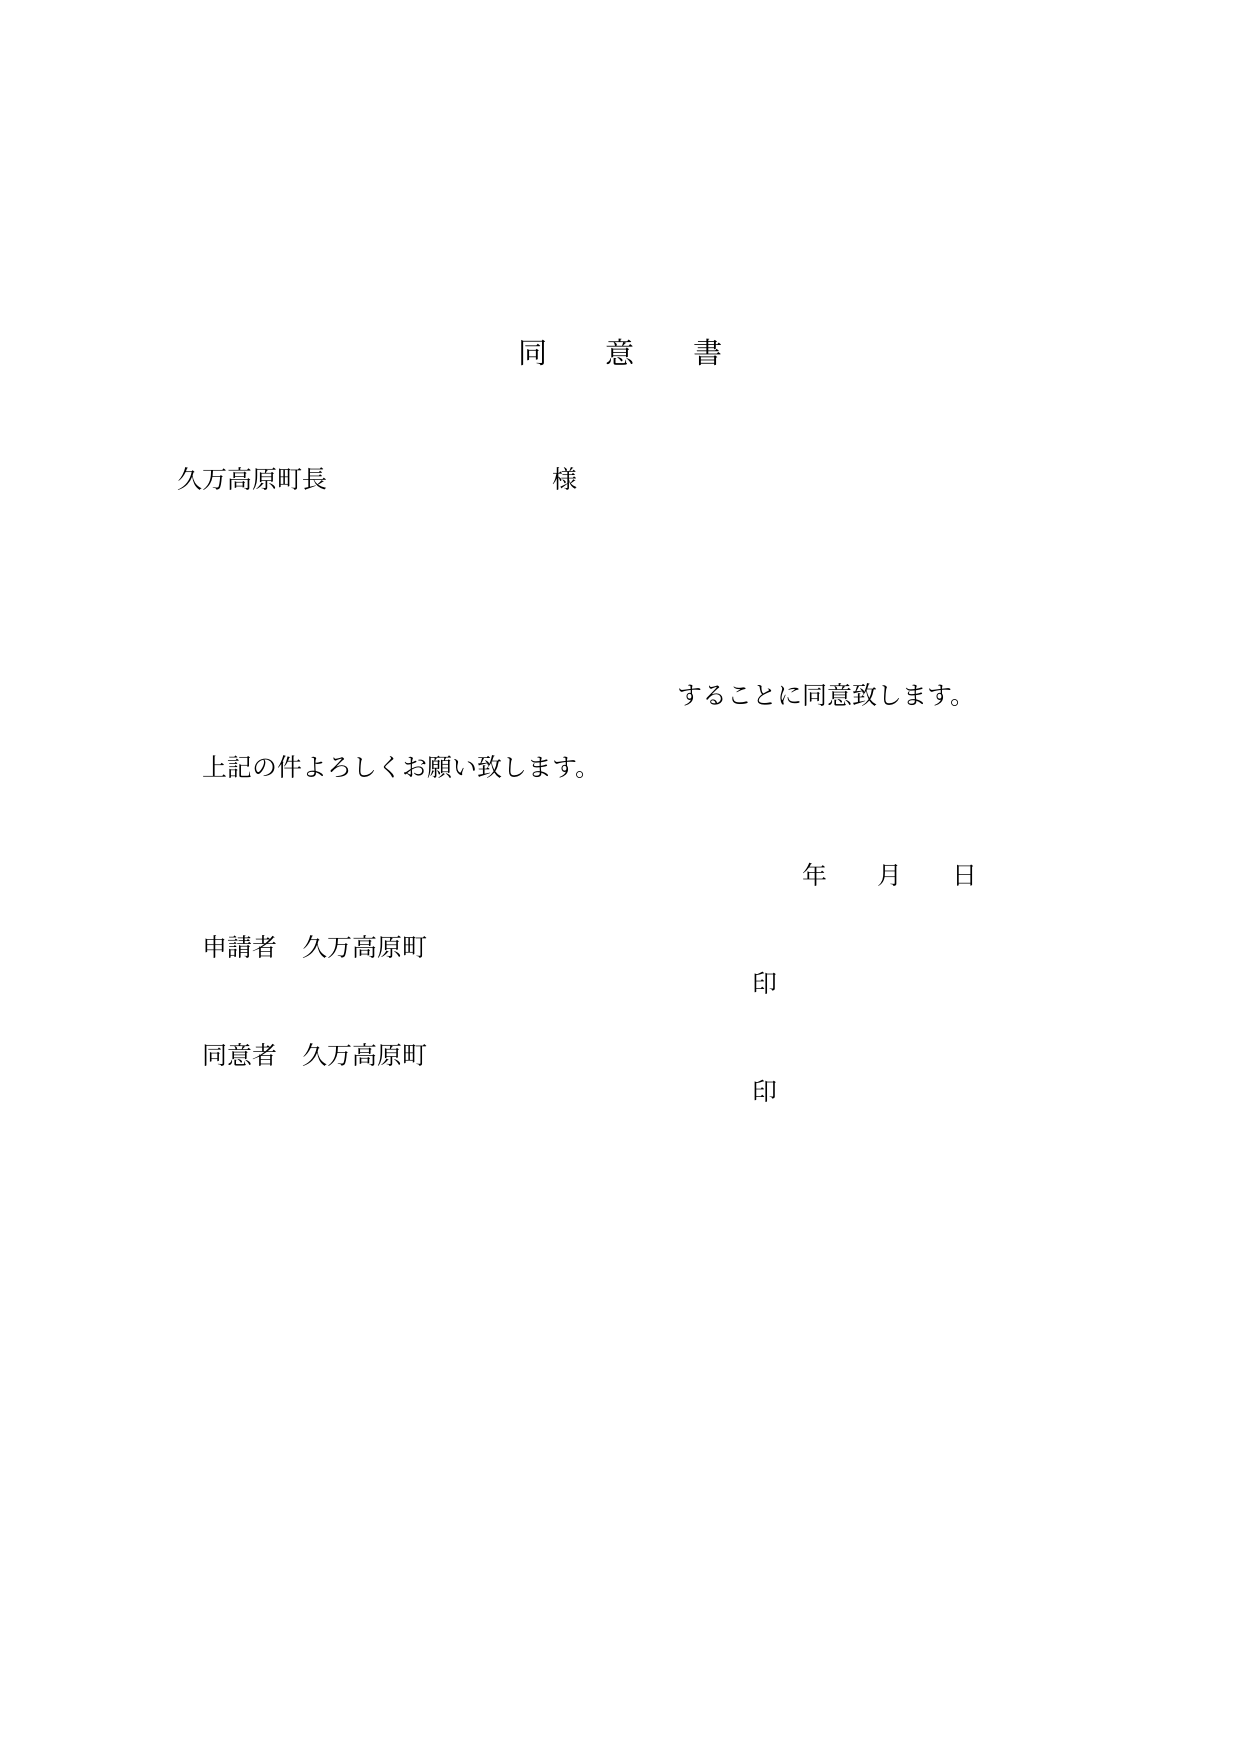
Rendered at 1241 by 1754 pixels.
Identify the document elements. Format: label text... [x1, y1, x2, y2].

text 申請者 久万高原町 [177, 928, 1063, 964]
text 上記の件よろしくお願い致します。 [177, 748, 1063, 784]
text 同 意 書 [177, 315, 1063, 387]
text することに同意致します。 [177, 676, 1063, 712]
text 年 月 日 [177, 856, 1063, 892]
text 久万高原町長 様 [177, 459, 1063, 495]
text 印 [177, 1072, 1063, 1108]
text 印 [177, 964, 1063, 1000]
text 同意者 久万高原町 [177, 1036, 1063, 1072]
